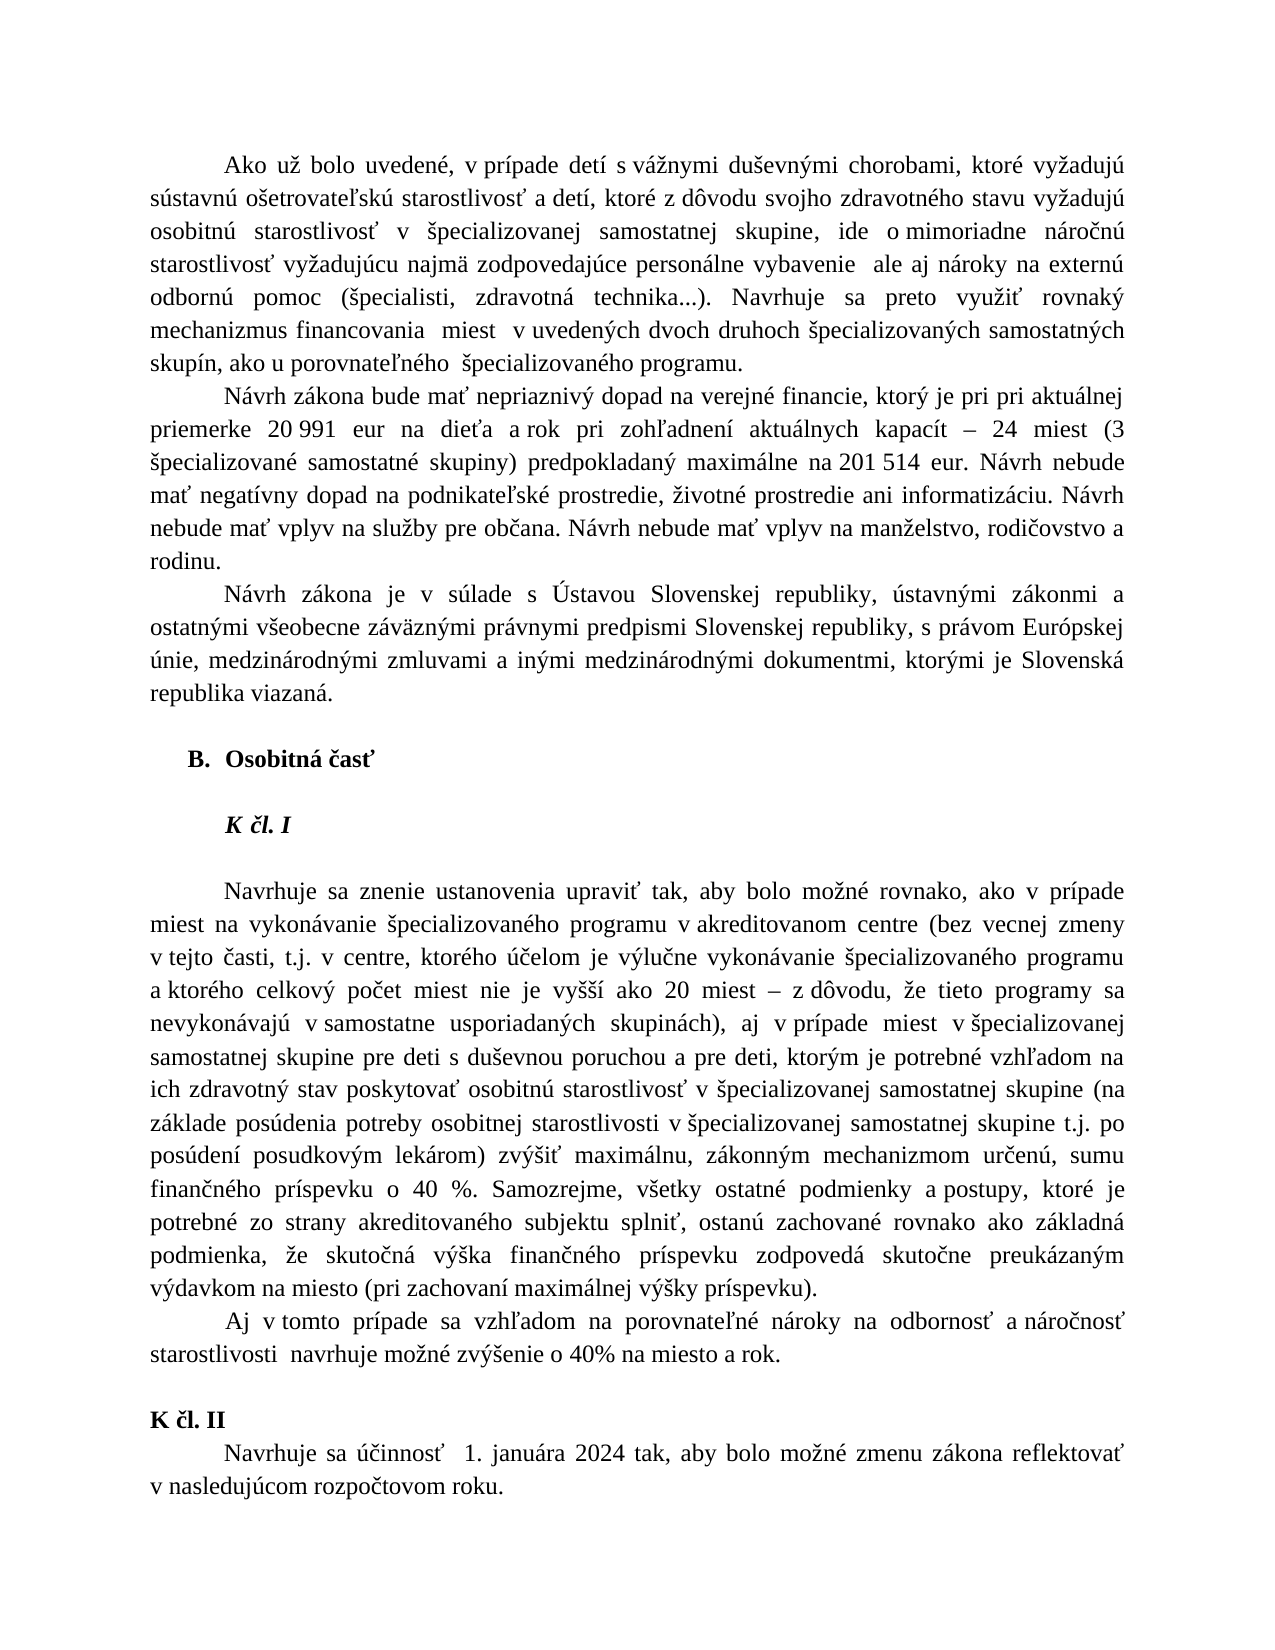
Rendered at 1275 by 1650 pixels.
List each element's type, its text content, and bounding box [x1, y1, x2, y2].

text K čl. II [150, 1405, 1125, 1433]
text Aj v tomto prípade sa vzhľadom na porovnateľné nároky na odbornosť a náročnosť starostlivosti navrhuje možné zvýšenie o 40% na miesto a rok. [150, 1306, 1125, 1367]
list Osobitná časť [187, 744, 1125, 773]
text K čl. I [225, 810, 1125, 839]
text Ako už bolo uvedené, v prípade detí s vážnymi duševnými chorobami, ktoré vyžadujú sústavnú ošetrovateľskú starostlivosť a detí, ktoré z dôvodu svojho zdravotného stavu vyžadujú osobitnú starostlivosť v špecializovanej samostatnej skupine, ide o mimoriadne náročnú starostlivosť vyžadujúcu najmä zodpovedajúce personálne vybavenie ale aj nároky na externú odbornú pomoc (špecialisti, zdravotná technika...). Navrhuje sa preto využiť rovnaký mechanizmus financovania miest v uvedených dvoch druhoch špecializovaných samostatných skupín, ako u porovnateľného špecializovaného programu. [150, 150, 1125, 377]
text Navrhuje sa znenie ustanovenia upraviť tak, aby bolo možné rovnako, ako v prípade miest na vykonávanie špecializovaného programu v akreditovanom centre (bez vecnej zmeny v tejto časti, t.j. v centre, ktorého účelom je výlučne vykonávanie špecializovaného programu a ktorého celkový počet miest nie je vyšší ako 20 miest – z dôvodu, že tieto programy sa nevykonávajú v samostatne usporiadaných skupinách), aj v prípade miest v špecializovanej samostatnej skupine pre deti s duševnou poruchou a pre deti, ktorým je potrebné vzhľadom na ich zdravotný stav poskytovať osobitnú starostlivosť v špecializovanej samostatnej skupine (na základe posúdenia potreby osobitnej starostlivosti v špecializovanej samostatnej skupine t.j. po posúdení posudkovým lekárom) zvýšiť maximálnu, zákonným mechanizmom určenú, sumu finančného príspevku o 40 %. Samozrejme, všetky ostatné podmienky a postupy, ktoré je potrebné zo strany akreditovaného subjektu splniť, ostanú zachované rovnako ako základná podmienka, že skutočná výška finančného príspevku zodpovedá skutočne preukázaným výdavkom na miesto (pri zachovaní maximálnej výšky príspevku). [150, 876, 1125, 1042]
text Návrh zákona bude mať nepriaznivý dopad na verejné financie, ktorý je pri pri aktuálnej priemerke 20 991 eur na dieťa a rok pri zohľadnení aktuálnych kapacít – 24 miest (3 špecializované samostatné skupiny) predpokladaný maximálne na 201 514 eur. Návrh nebude mať negatívny dopad na podnikateľské prostredie, životné prostredie ani informatizáciu. Návrh nebude mať vplyv na služby pre občana. Návrh nebude mať vplyv na manželstvo, rodičovstvo a rodinu. [150, 381, 1125, 575]
text Navrhuje sa účinnosť 1. januára 2024 tak, aby bolo možné zmenu zákona reflektovať v nasledujúcom rozpočtovom roku. [150, 1438, 1125, 1499]
text Navrhuje sa znenie ustanovenia upraviť tak, aby bolo možné rovnako, ako v prípade miest na vykonávanie špecializovaného programu v akreditovanom centre (bez vecnej zmeny v tejto časti, t.j. v centre, ktorého účelom je výlučne vykonávanie špecializovaného programu a ktorého celkový počet miest nie je vyšší ako 20 miest – z dôvodu, že tieto programy sa nevykonávajú v samostatne usporiadaných skupinách), aj v prípade miest v špecializovanej samostatnej skupine pre deti s duševnou poruchou a pre deti, ktorým je potrebné vzhľadom na ich zdravotný stav poskytovať osobitnú starostlivosť v špecializovanej samostatnej skupine (na základe posúdenia potreby osobitnej starostlivosti v špecializovanej samostatnej skupine t.j. po posúdení posudkovým lekárom) zvýšiť maximálnu, zákonným mechanizmom určenú, sumu finančného príspevku o 40 %. Samozrejme, všetky ostatné podmienky a postupy, ktoré je potrebné zo strany akreditovaného subjektu splniť, ostanú zachované rovnako ako základná podmienka, že skutočná výška finančného príspevku zodpovedá skutočne preukázaným výdavkom na miesto (pri zachovaní maximálnej výšky príspevku). [150, 1070, 1125, 1301]
text Návrh zákona je v súlade s Ústavou Slovenskej republiky, ústavnými zákonmi a ostatnými všeobecne záväznými právnymi predpismi Slovenskej republiky, s právom Európskej únie, medzinárodnými zmluvami a inými medzinárodnými dokumentmi, ktorými je Slovenská republika viazaná. [150, 579, 1125, 707]
